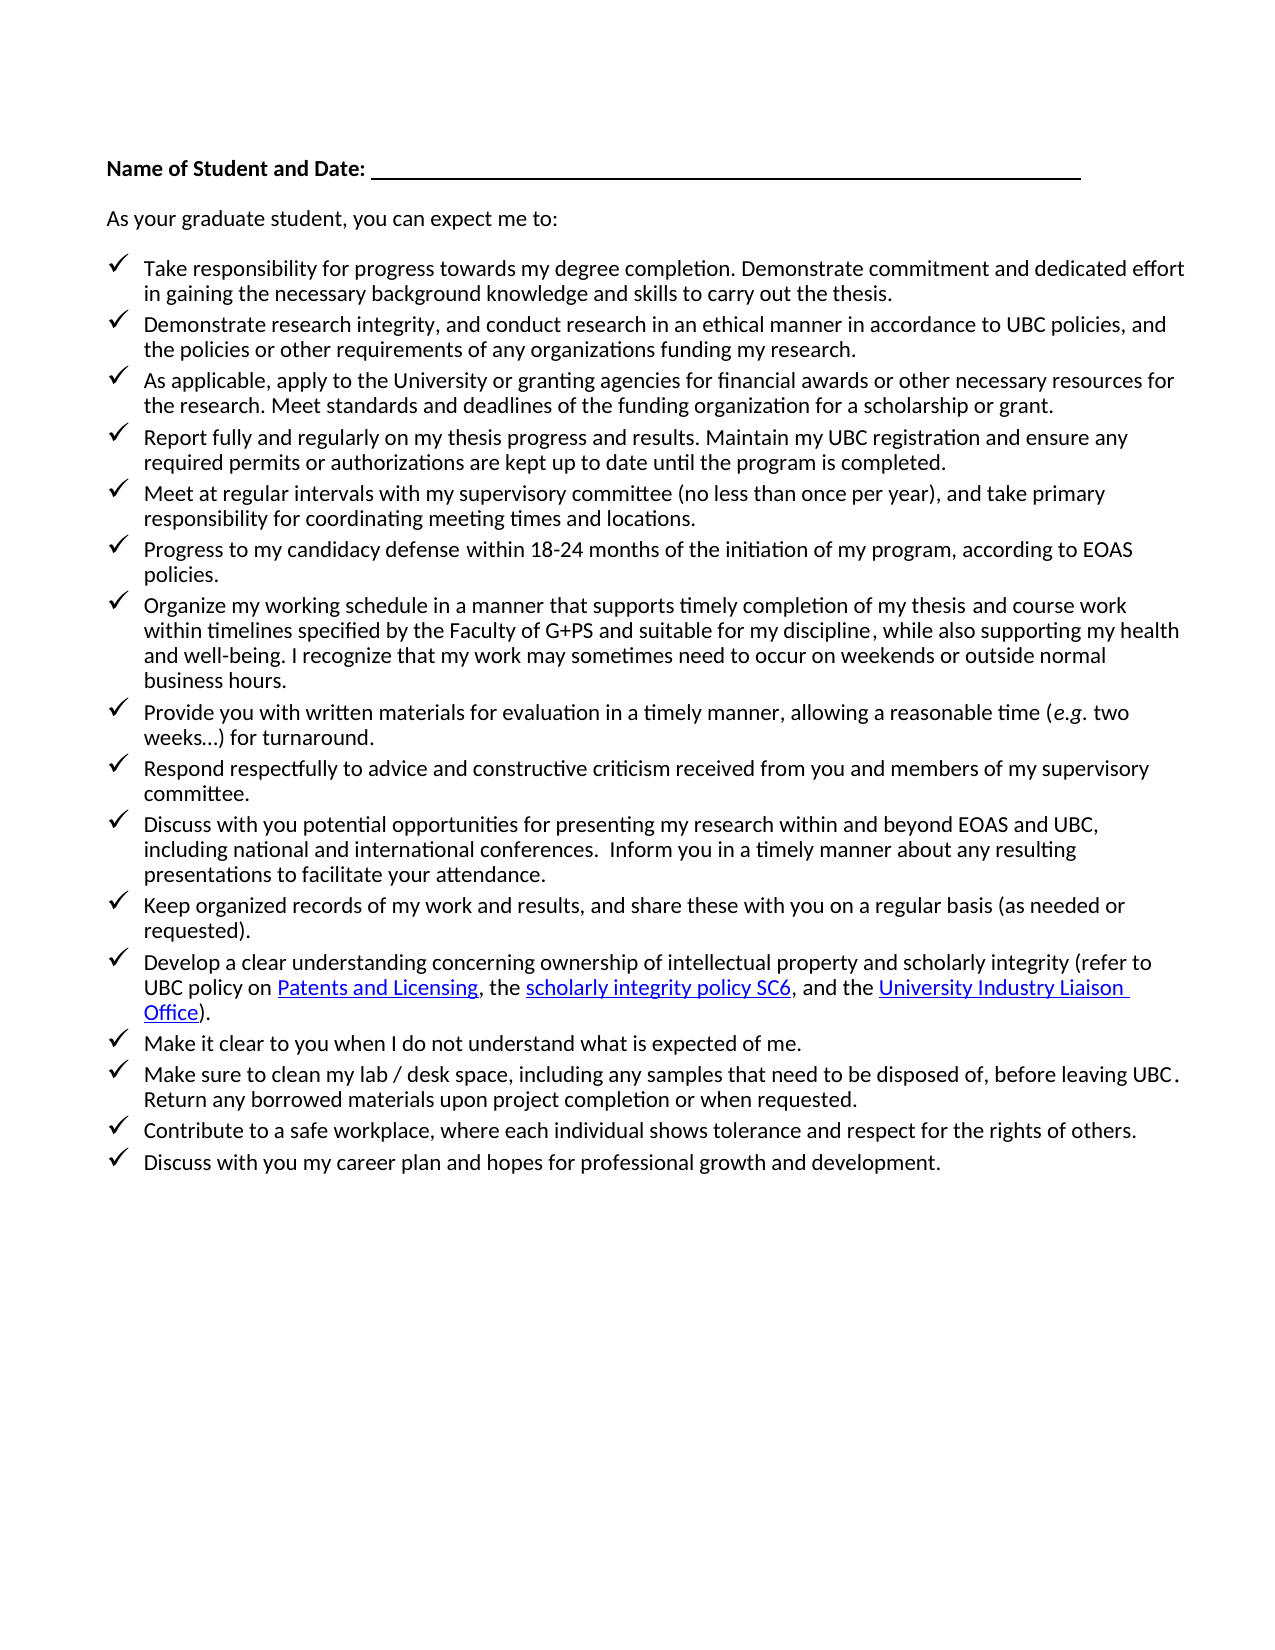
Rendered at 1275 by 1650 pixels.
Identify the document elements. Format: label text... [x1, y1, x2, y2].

list Make it clear to you when I do not understand what is expected of me. [106, 1031, 1186, 1056]
list Organize my working schedule in a manner that supports timely completion of my thesis and course work within timelines specified by the Faculty of G+PS and suitable for my discipline, while also supporting my health and well-being. I recognize that my work may sometimes need to occur on weekends or outside normal business hours. [106, 594, 1186, 694]
list Take responsibility for progress towards my degree completion. Demonstrate commitment and dedicated effort in gaining the necessary background knowledge and skills to carry out the thesis. [106, 256, 1186, 306]
list Develop a clear understanding concerning ownership of intellectual property and scholarly integrity (refer to UBC policy on Patents and Licensing, the scholarly integrity policy SC6, and the University Industry Liaison Office). [106, 950, 1186, 1025]
list Discuss with you potential opportunities for presenting my research within and beyond EOAS and UBC, including national and international conferences. Inform you in a timely manner about any resulting presentations to facilitate your attendance. [106, 813, 1186, 888]
list Contribute to a safe workplace, where each individual shows tolerance and respect for the rights of others. [106, 1119, 1186, 1144]
list Keep organized records of my work and results, and share these with you on a regular basis (as needed or requested). [106, 894, 1186, 944]
list Provide you with written materials for evaluation in a timely manner, allowing a reasonable time (e.g. two weeks…) for turnaround. [106, 700, 1186, 750]
list Demonstrate research integrity, and conduct research in an ethical manner in accordance to UBC policies, and the policies or other requirements of any organizations funding my research. [106, 313, 1186, 363]
list Meet at regular intervals with my supervisory committee (no less than once per year), and take primary responsibility for coordinating meeting times and locations. [106, 481, 1186, 531]
list As applicable, apply to the University or granting agencies for financial awards or other necessary resources for the research. Meet standards and deadlines of the funding organization for a scholarship or grant. [106, 369, 1186, 419]
list . Return any borrowed materials upon project completion or when requested. [106, 1063, 1186, 1113]
list Report fully and regularly on my thesis progress and results. Maintain my UBC registration and ensure any required permits or authorizations are kept up to date until the program is completed. [106, 425, 1186, 475]
list Respond respectfully to advice and constructive criticism received from you and members of my supervisory committee. [106, 756, 1186, 806]
list Discuss with you my career plan and hopes for professional growth and development. [106, 1150, 1186, 1175]
text As your graduate student, you can expect me to: [106, 206, 1186, 231]
list Progress to my candidacy defensewithin 18-24 months of the initiation of my program, according to EOAS policies. [106, 538, 1186, 588]
text Name of Student and Date: [106, 156, 1186, 181]
